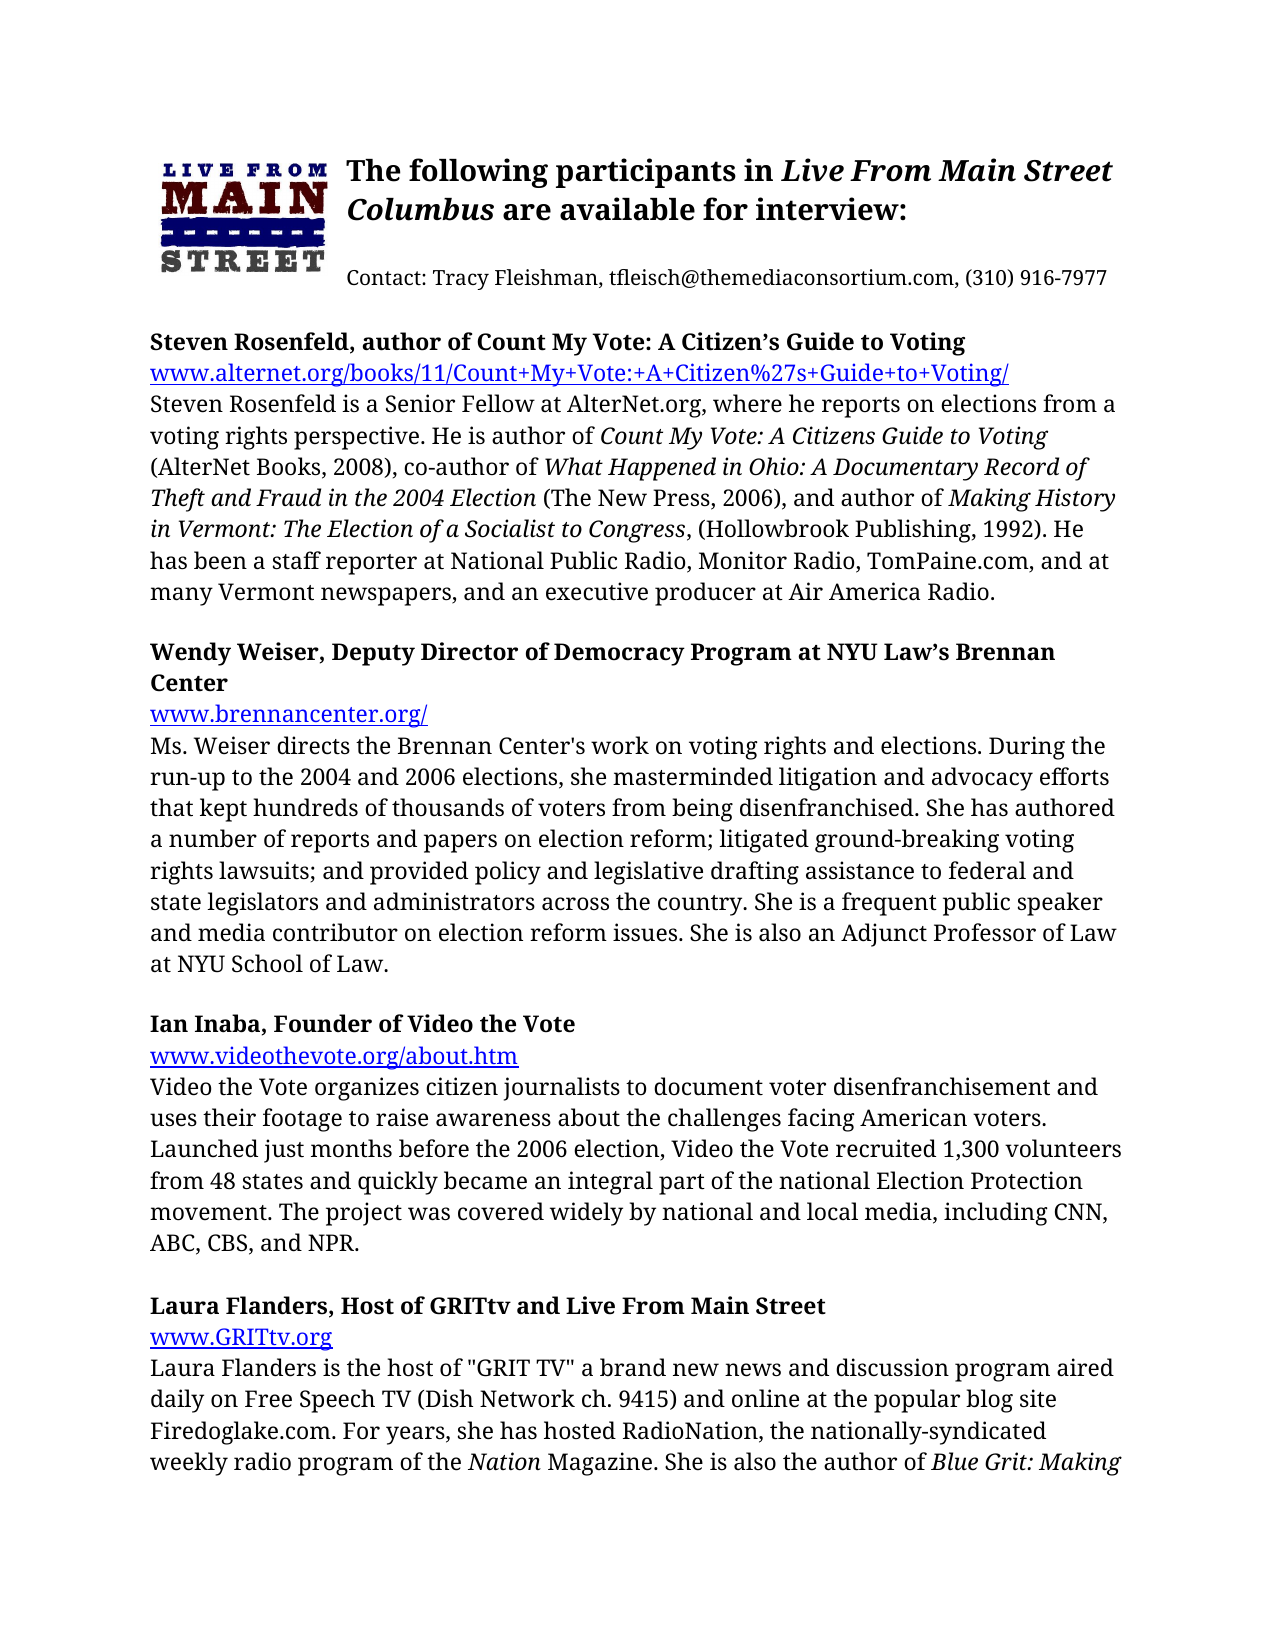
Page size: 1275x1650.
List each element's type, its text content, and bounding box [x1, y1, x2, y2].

text Video the Vote organizes citizen journalists to document voter disenfranchisement and uses their footage to raise awareness about the challenges facing American voters. Launched just months before the 2006 election, Video the Vote recruited 1,300 volunteers from 48 states and quickly became an integral part of the national Election Protection movement. The project was covered widely by national and local media, including CNN, ABC, CBS, and NPR. [150, 1071, 1125, 1258]
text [150, 1352, 1125, 1477]
text Steven Rosenfeld, author of Count My Vote: A Citizen’s Guide to Voting www.alternet.org/books/11/Count+My+Vote:+A+Citizen%27s+Guide+to+Voting/ [150, 326, 1125, 388]
text www.GRITtv.org [150, 1321, 1125, 1352]
text www.videothevote.org/about.htm [150, 1040, 1125, 1071]
text The following participants in Live From Main Street Columbus are available for interview: [150, 150, 1125, 229]
text Steven Rosenfeld is a Senior Fellow at AlterNet.org, where he reports on elections from a voting rights perspective. He is author of Count My Vote: A Citizens Guide to Voting (AlterNet Books, 2008), co-author of What Happened in Ohio: A Documentary Record of Theft and Fraud in the 2004 Election (The New Press, 2006), and author of Making History in Vermont: The Election of a Socialist to Congress, (Hollowbrook Publishing, 1992). He has been a staff reporter at National Public Radio, Monitor Radio, TomPaine.com, and at many Vermont newspapers, and an executive producer at Air America Radio. [150, 388, 1125, 607]
picture [158, 163, 328, 276]
text Contact: Tracy Fleishman, tfleisch@themediaconsortium.com, (310) 916-7977 [150, 263, 1125, 292]
text Ms. Weiser directs the Brennan Center's work on voting rights and elections. During the run-up to the 2004 and 2006 elections, she masterminded litigation and advocacy efforts that kept hundreds of thousands of voters from being disenfranchised. She has authored a number of reports and papers on election reform; litigated ground-breaking voting rights lawsuits; and provided policy and legislative drafting assistance to federal and state legislators and administrators across the country. She is a frequent public speaker and media contributor on election reform issues. She is also an Adjunct Professor of Law at NYU School of Law. [150, 730, 1125, 980]
text www.brennancenter.org/ [150, 698, 1125, 730]
text Ian Inaba, Founder of Video the Vote [150, 1008, 1125, 1040]
text Wendy Weiser, Deputy Director of Democracy Program at NYU Law’s Brennan Center [150, 636, 1125, 698]
text Laura Flanders, Host of GRITtv and Live From Main Street [150, 1290, 1125, 1321]
